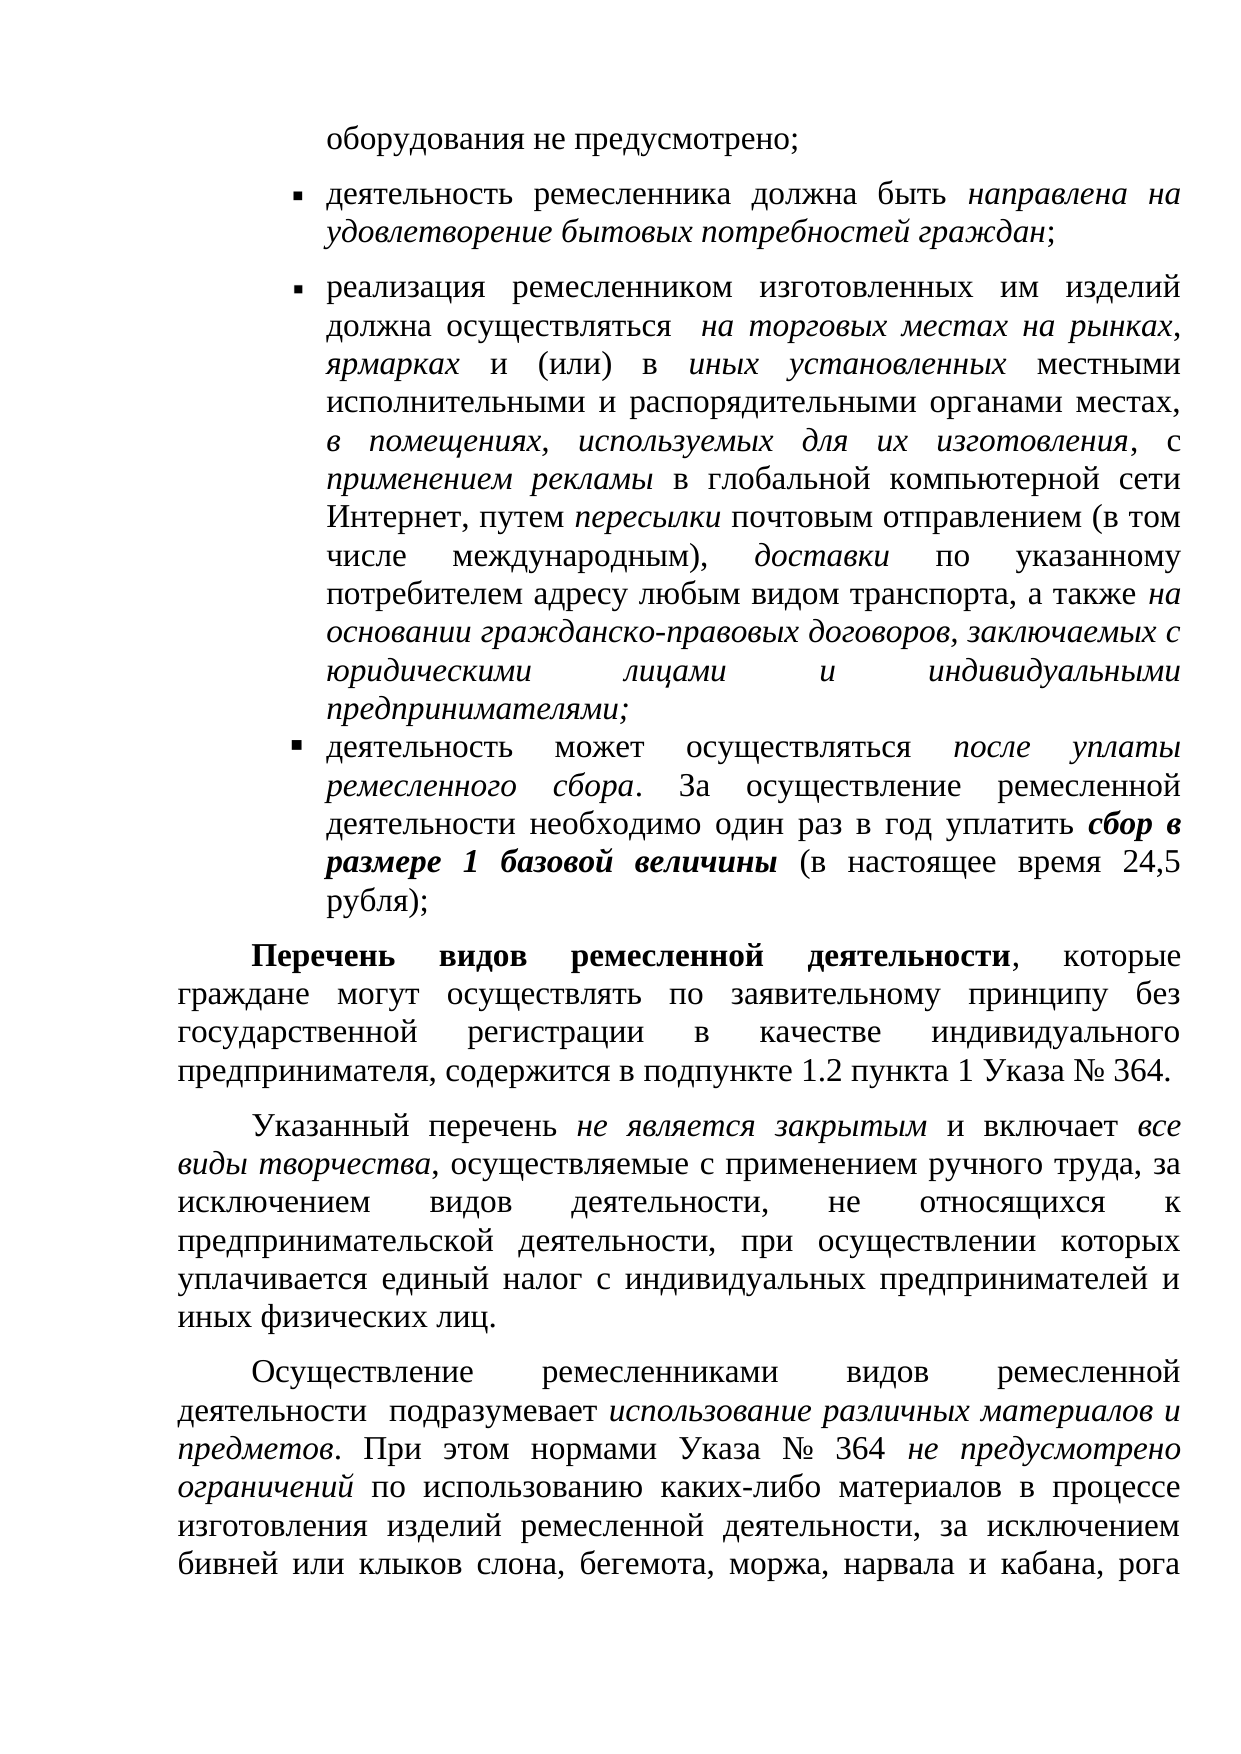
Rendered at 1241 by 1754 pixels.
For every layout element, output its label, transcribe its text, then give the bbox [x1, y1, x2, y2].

picture [289, 187, 307, 205]
text Указанный перечень не является закрытым и включает все виды творчества, осуществляемые с применением ручного труда, за исключением видов деятельности, не относящихся к предпринимательской деятельности, при осуществлении которых уплачивается единый налог с индивидуальных предпринимателей и иных физических лиц. [177, 1105, 1181, 1335]
list деятельность может осуществляться после уплаты ремесленного сбора. За осуществление ремесленной деятельности необходимо один раз в год уплатить сбор в размере 1 базовой величины (в настоящее время 24,5 рубля); [289, 726, 1181, 918]
list реализация ремесленником изготовленных им изделий должна осуществляться на торговых местах на рынках, ярмарках и (или) в иных установленных местными исполнительными и распорядительными органами местах, в помещениях, используемых для их изготовления, с применением рекламы в глобальной компьютерной сети Интернет, путем пересылки почтовым отправлением (в том числе международным), доставки по указанному потребителем адресу любым видом транспорта, а также на основании гражданско-правовых договоров, заключаемых с юридическими лицами и индивидуальными предпринимателями; [289, 266, 1181, 726]
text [177, 1351, 1181, 1581]
list деятельность ремесленника должна быть направлена на удовлетворение бытовых потребностей граждан; [288, 173, 1181, 250]
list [288, 118, 1181, 156]
text Перечень видов ремесленной деятельности, которые граждане могут осуществлять по заявительному принципу без государственной регистрации в качестве индивидуального предпринимателя, содержится в подпункте 1.2 пункта 1 Указа № 364. [177, 935, 1181, 1088]
picture [290, 281, 307, 298]
